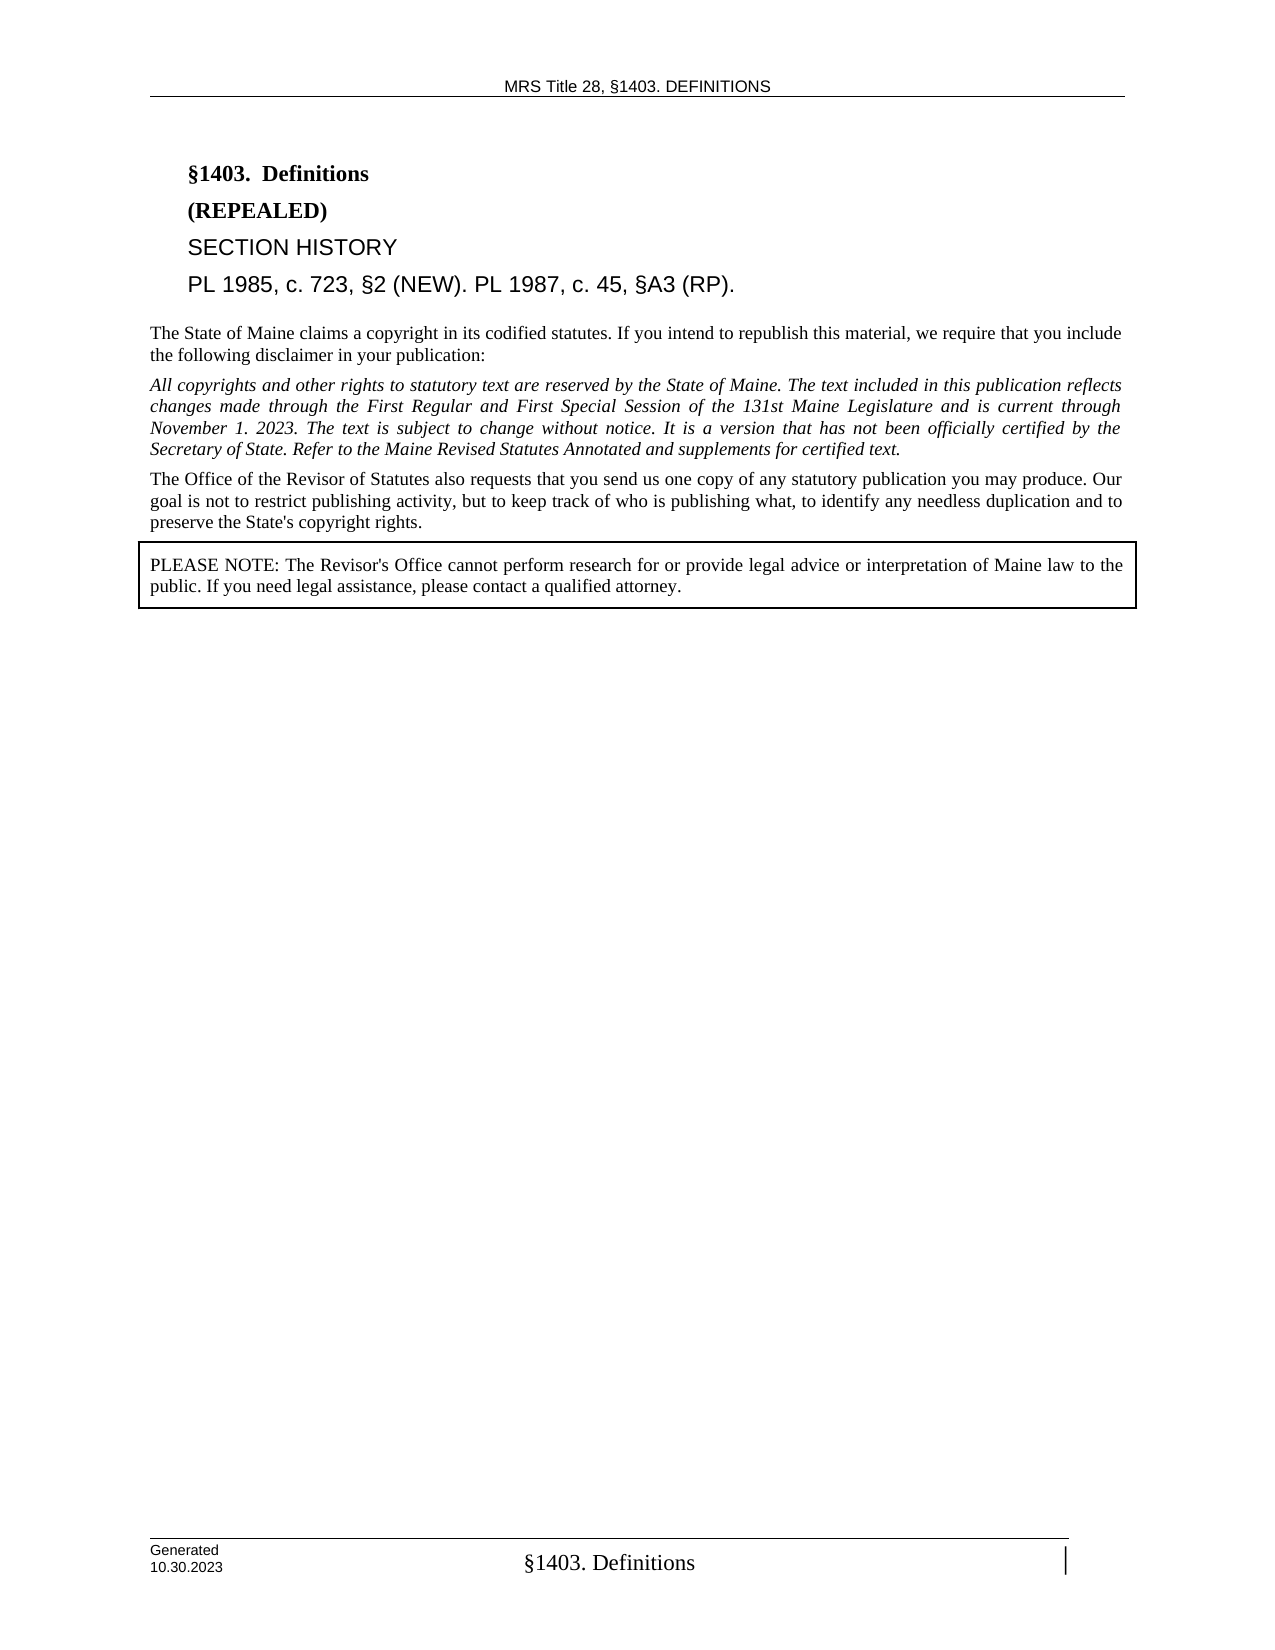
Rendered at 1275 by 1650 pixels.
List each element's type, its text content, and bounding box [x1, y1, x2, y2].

text PLEASE NOTE: The Revisor's Office cannot perform research for or provide legal advice or interpretation of Maine law to the public. If you need legal assistance, please contact a qualified attorney. [140, 543, 1135, 607]
text The State of Maine claims a copyright in its codified statutes. If you intend to republish this material, we require that you include the following disclaimer in your publication: [150, 322, 1125, 365]
text (REPEALED) [187, 197, 1125, 223]
text The Office of the Revisor of Statutes also requests that you send us one copy of any statutory publication you may produce. Our goal is not to restrict publishing activity, but to keep track of who is publishing what, to identify any needless duplication and to preserve the State's copyright rights. [150, 468, 1125, 533]
text PL 1985, c. 723, §2 (NEW). PL 1987, c. 45, §A3 (RP). [187, 271, 1125, 297]
text All copyrights and other rights to statutory text are reserved by the State of Maine. The text included in this publication reflects changes made through the First Regular and First Special Session of the 131st Maine Legislature and is current through November 1. 2023 . The text is subject to change without notice. It is a version that has not been officially certified by the Secretary of State. Refer to the Maine Revised Statutes Annotated and supplements for certified text. [150, 373, 1125, 460]
text §1403. Definitions [187, 160, 1125, 187]
text SECTION HISTORY [187, 234, 1125, 260]
